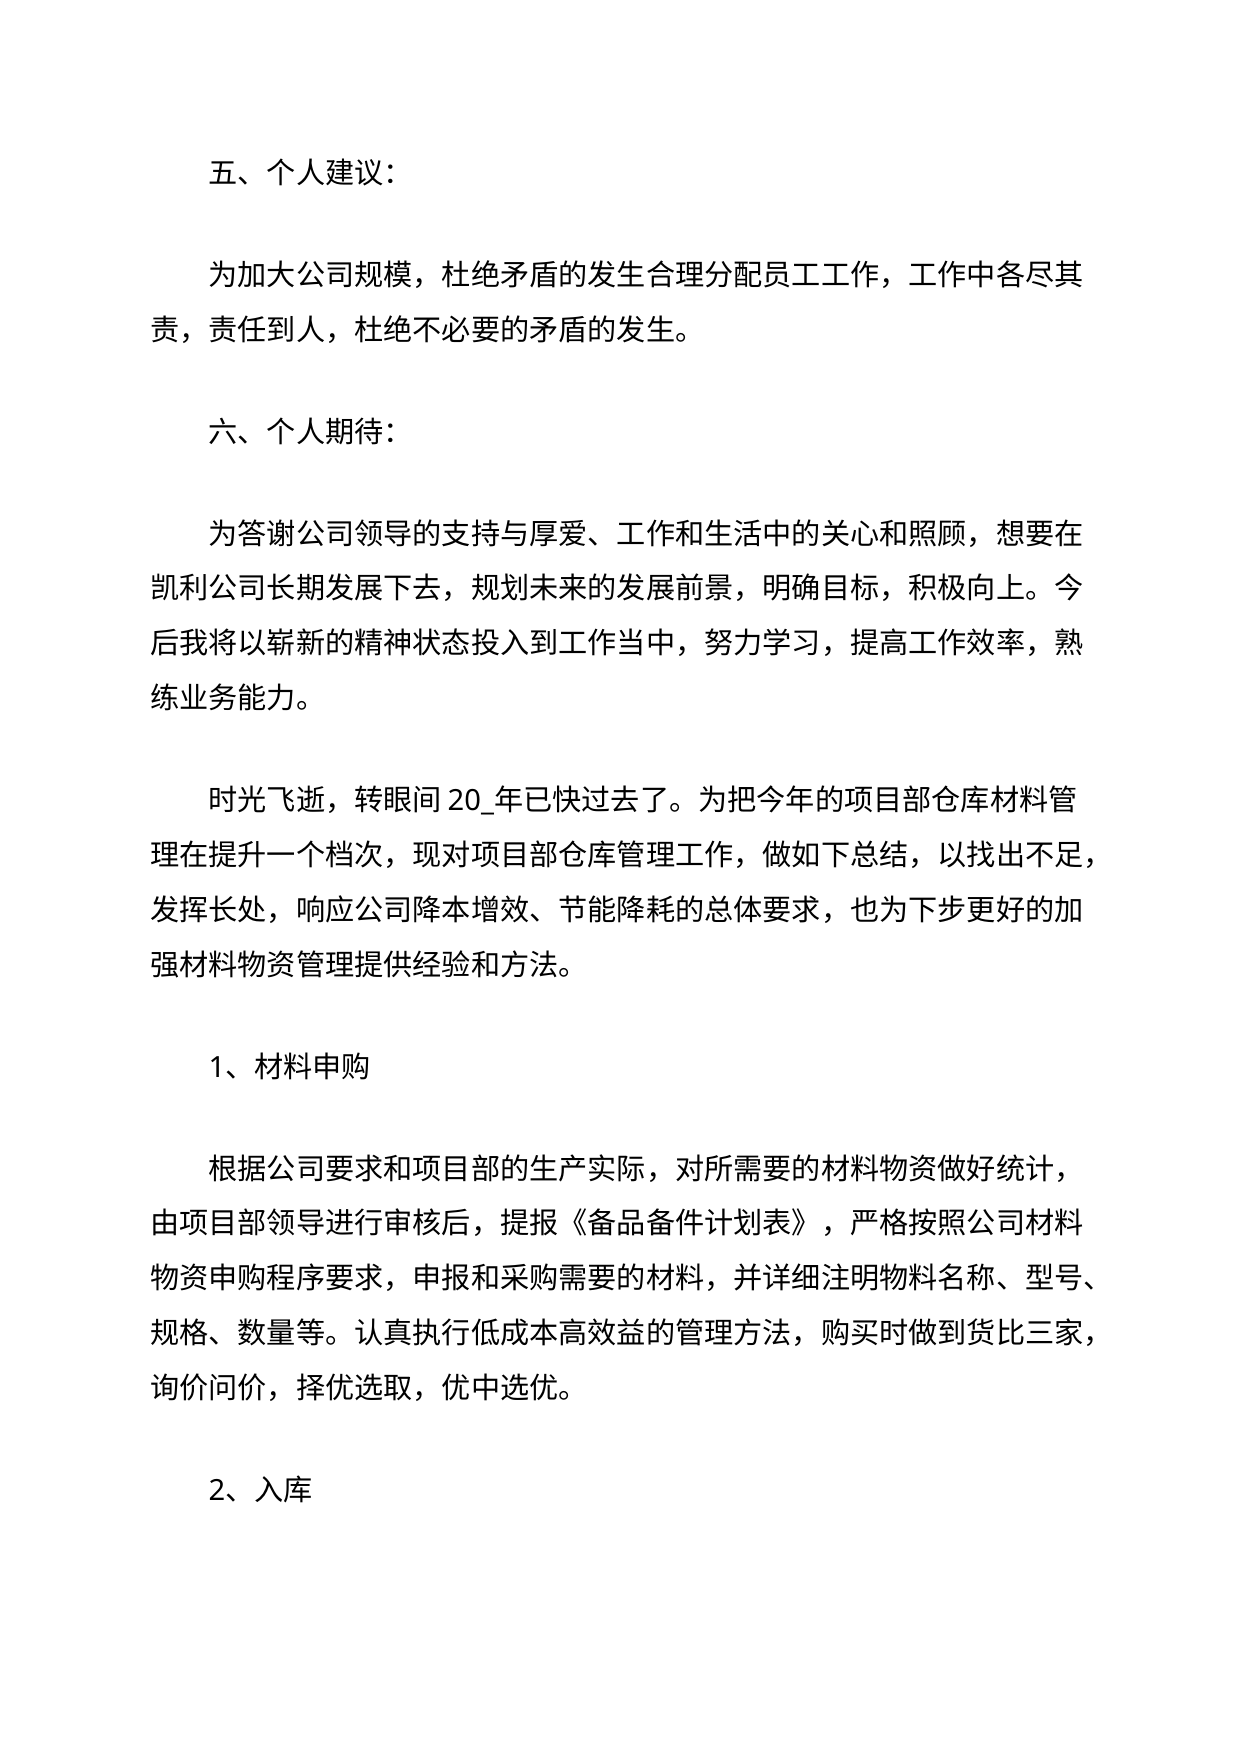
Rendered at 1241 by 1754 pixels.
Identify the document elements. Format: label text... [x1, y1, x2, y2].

text 根据公司要求和项目部的生产实际，对所需要的材料物资做好统计，由项目部领导进行审核后，提报《备品备件计划表》，严格按照公司材料物资申购程序要求，申报和采购需要的材料，并详细注明物料名称、型号、规格、数量等。认真执行低成本高效益的管理方法，购买时做到货比三家，询价问价，择优选取，优中选优。 [150, 1145, 1090, 1407]
text 五、个人建议： [150, 150, 1090, 192]
text 时光飞逝，转眼间20_年已快过去了。为把今年的项目部仓库材料管理在提升一个档次，现对项目部仓库管理工作，做如下总结，以找出不足，发挥长处，响应公司降本增效、节能降耗的总体要求，也为下步更好的加强材料物资管理提供经验和方法。 [150, 777, 1090, 984]
text 为加大公司规模，杜绝矛盾的发生合理分配员工工作，工作中各尽其责，责任到人，杜绝不必要的矛盾的发生。 [150, 252, 1090, 349]
text 六、个人期待： [150, 408, 1090, 451]
text 1、材料申购 [150, 1043, 1090, 1086]
text 2、入库 [150, 1467, 1090, 1509]
text 为答谢公司领导的支持与厚爱、工作和生活中的关心和照顾，想要在凯利公司长期发展下去，规划未来的发展前景，明确目标，积极向上。今后我将以崭新的精神状态投入到工作当中，努力学习，提高工作效率，熟练业务能力。 [150, 510, 1090, 717]
